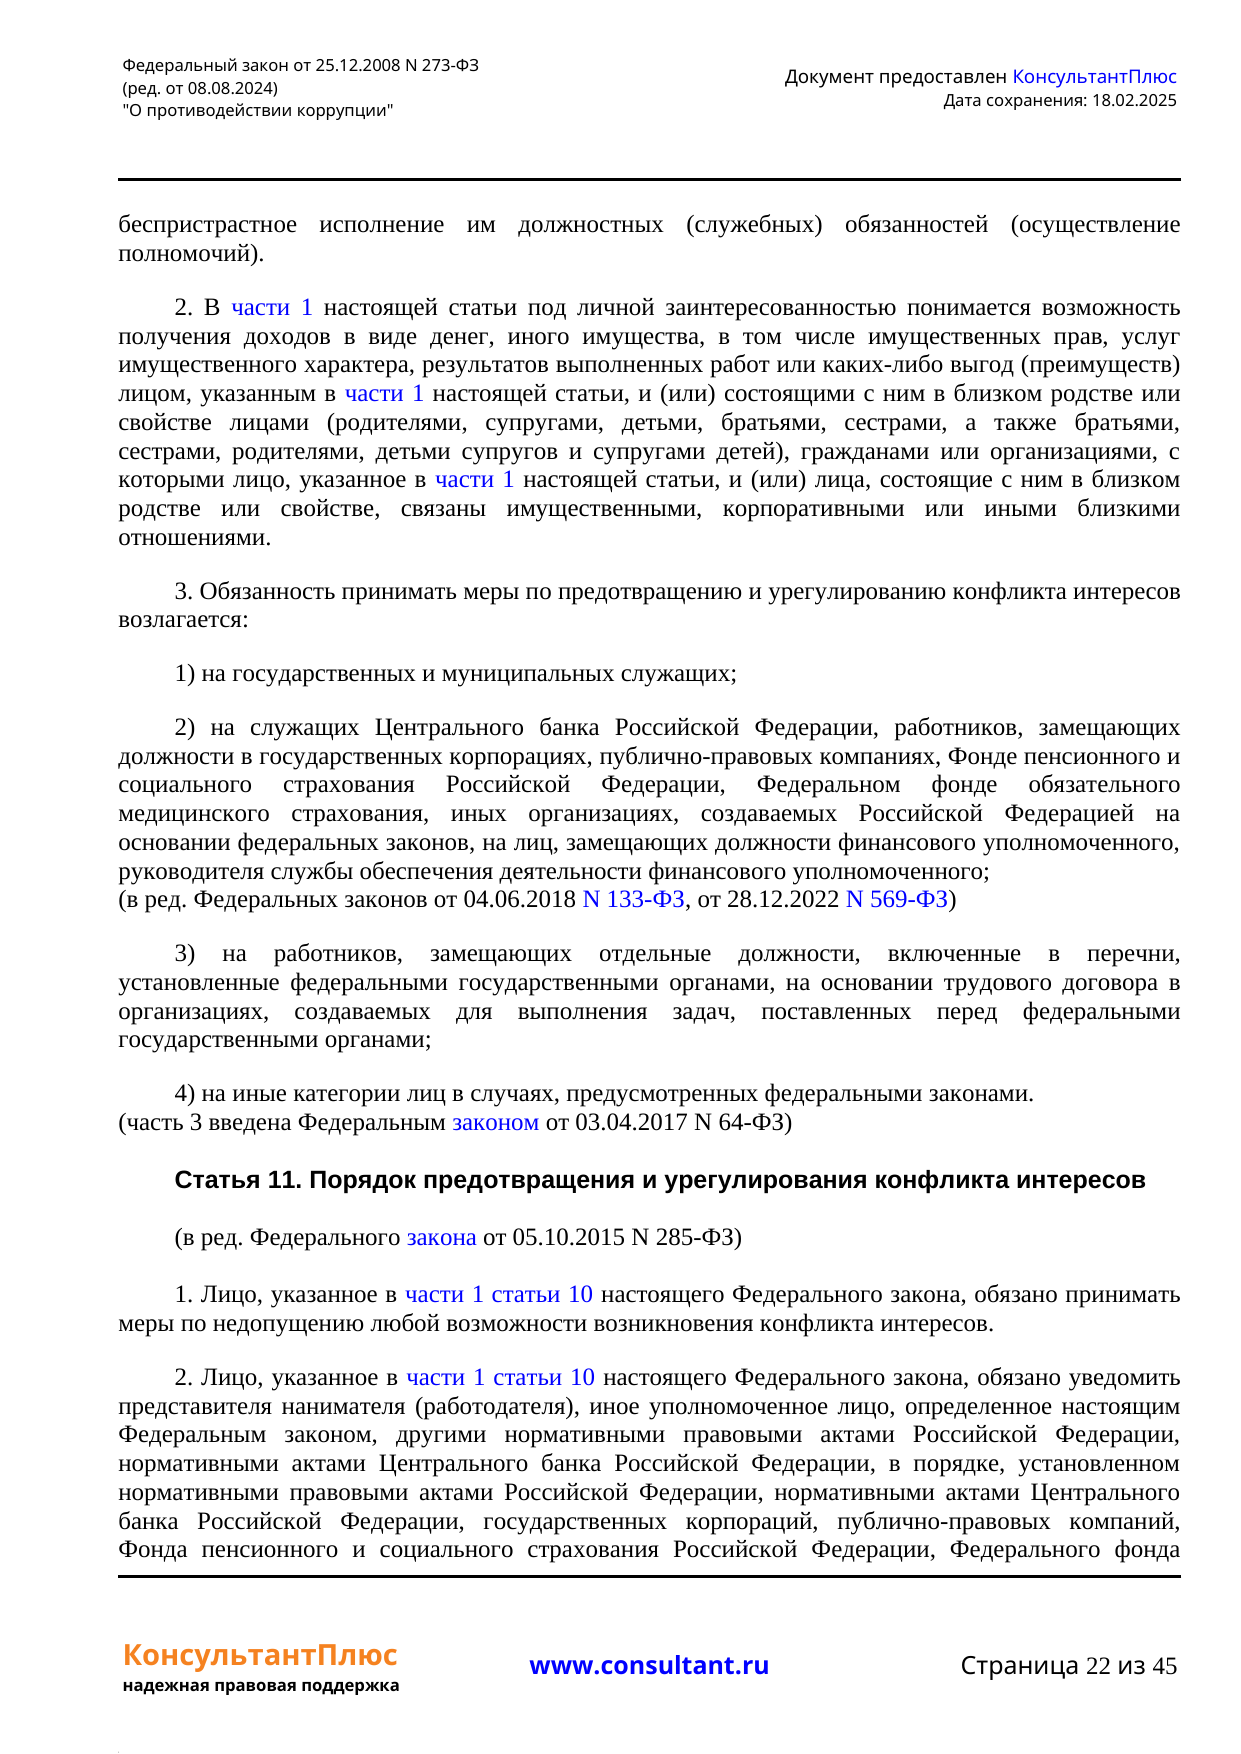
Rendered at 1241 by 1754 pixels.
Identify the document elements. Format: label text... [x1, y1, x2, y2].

text (часть 3 введена Федеральным законом от 03.04.2017 N 64-ФЗ) [118, 1107, 1181, 1136]
text 1. Лицо, указанное в части 1 статьи 10 настоящего Федерального закона, обязано принимать меры по недопущению любой возможности возникновения конфликта интересов. [118, 1279, 1181, 1337]
text 2. В части 1 настоящей статьи под личной заинтересованностью понимается возможность получения доходов в виде денег, иного имущества, в том числе имущественных прав, услуг имущественного характера, результатов выполненных работ или каких-либо выгод (преимуществ) лицом, указанным в части 1 настоящей статьи, и (или) состоящими с ним в близком родстве или свойстве лицами (родителями, супругами, детьми, братьями, сестрами, а также братьями, сестрами, родителями, детьми супругов и супругами детей), гражданами или организациями, с которыми лицо, указанное в части 1 настоящей статьи, и (или) лица, состоящие с ним в близком родстве или свойстве, связаны имущественными, корпоративными или иными близкими отношениями. [118, 292, 1181, 551]
text 3) на работников, замещающих отдельные должности, включенные в перечни, установленные федеральными государственными органами, на основании трудового договора в организациях, создаваемых для выполнения задач, поставленных перед федеральными государственными органами; [118, 938, 1181, 1053]
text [118, 209, 1181, 267]
text 4) на иные категории лиц в случаях, предусмотренных федеральными законами. [118, 1078, 1181, 1107]
text 1) на государственных и муниципальных служащих; [118, 658, 1181, 687]
text (в ред. Федерального закона от 05.10.2015 N 285-ФЗ) [118, 1222, 1181, 1251]
text 3. Обязанность принимать меры по предотвращению и урегулированию конфликта интересов возлагается: [118, 576, 1181, 633]
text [118, 1362, 1181, 1563]
text 2) на служащих Центрального банка Российской Федерации, работников, замещающих должности в государственных корпорациях, публично-правовых компаниях, Фонде пенсионного и социального страхования Российской Федерации, Федеральном фонде обязательного медицинского страхования, иных организациях, создаваемых Российской Федерацией на основании федеральных законов, на лиц, замещающих должности финансового уполномоченного, руководителя службы обеспечения деятельности финансового уполномоченного; [118, 712, 1181, 884]
title Статья 11. Порядок предотвращения и урегулирования конфликта интересов [118, 1164, 1181, 1193]
text (в ред. Федеральных законов от 04.06.2018 N 133-ФЗ, от 28.12.2022 N 569-ФЗ) [118, 884, 1181, 913]
